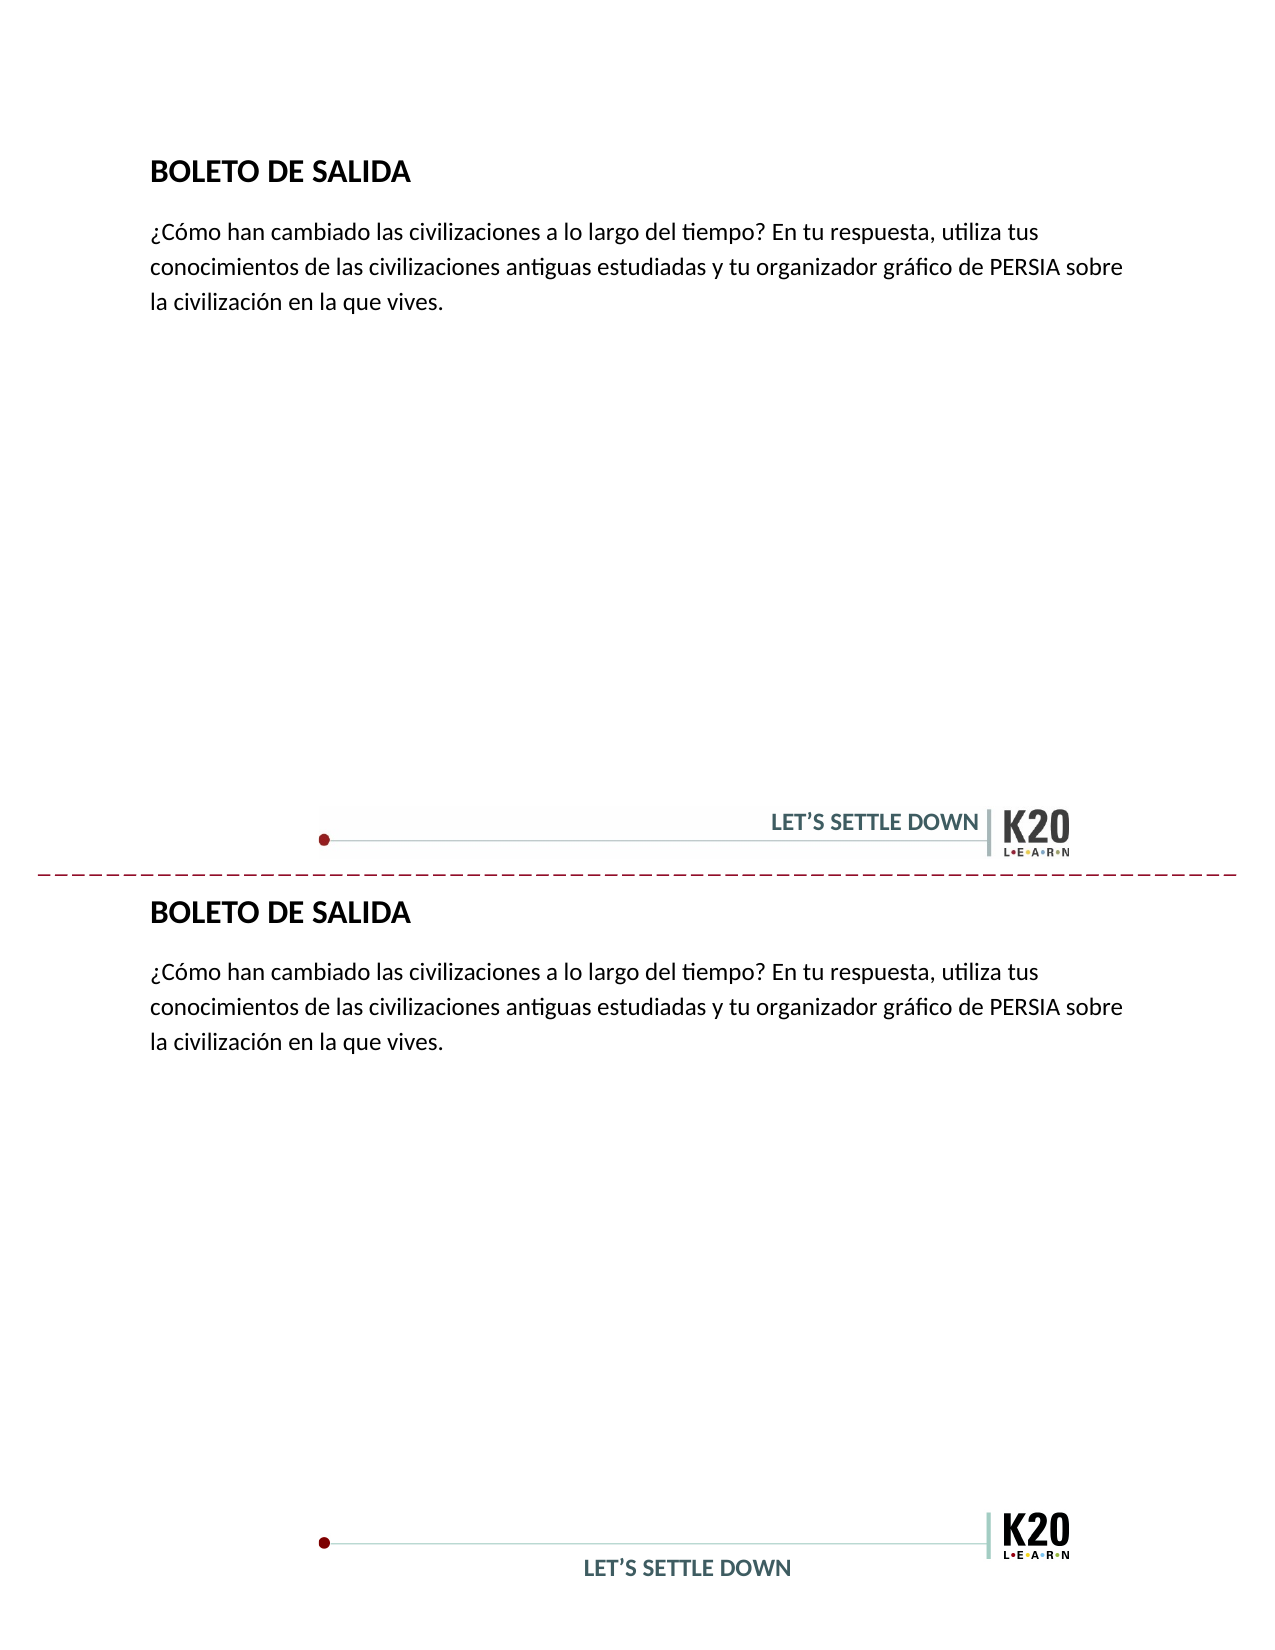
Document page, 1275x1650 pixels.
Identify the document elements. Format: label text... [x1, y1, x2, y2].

picture [318, 806, 1069, 859]
text ¿Cómo han cambiado las civilizaciones a lo largo del tiempo? En tu respuesta, utiliza tus conocimientos de las civilizaciones antiguas estudiadas y tu organizador gráfico de PERSIA sobre la civilización en la que vives. [150, 956, 1125, 1057]
text ¿Cómo han cambiado las civilizaciones a lo largo del tiempo? En tu respuesta, utiliza tus conocimientos de las civilizaciones antiguas estudiadas y tu organizador gráfico de PERSIA sobre la civilización en la que vives. [150, 216, 1125, 316]
title boleto de salida [150, 150, 1125, 191]
title boleto de salida [150, 891, 1125, 931]
picture [318, 1509, 1069, 1562]
